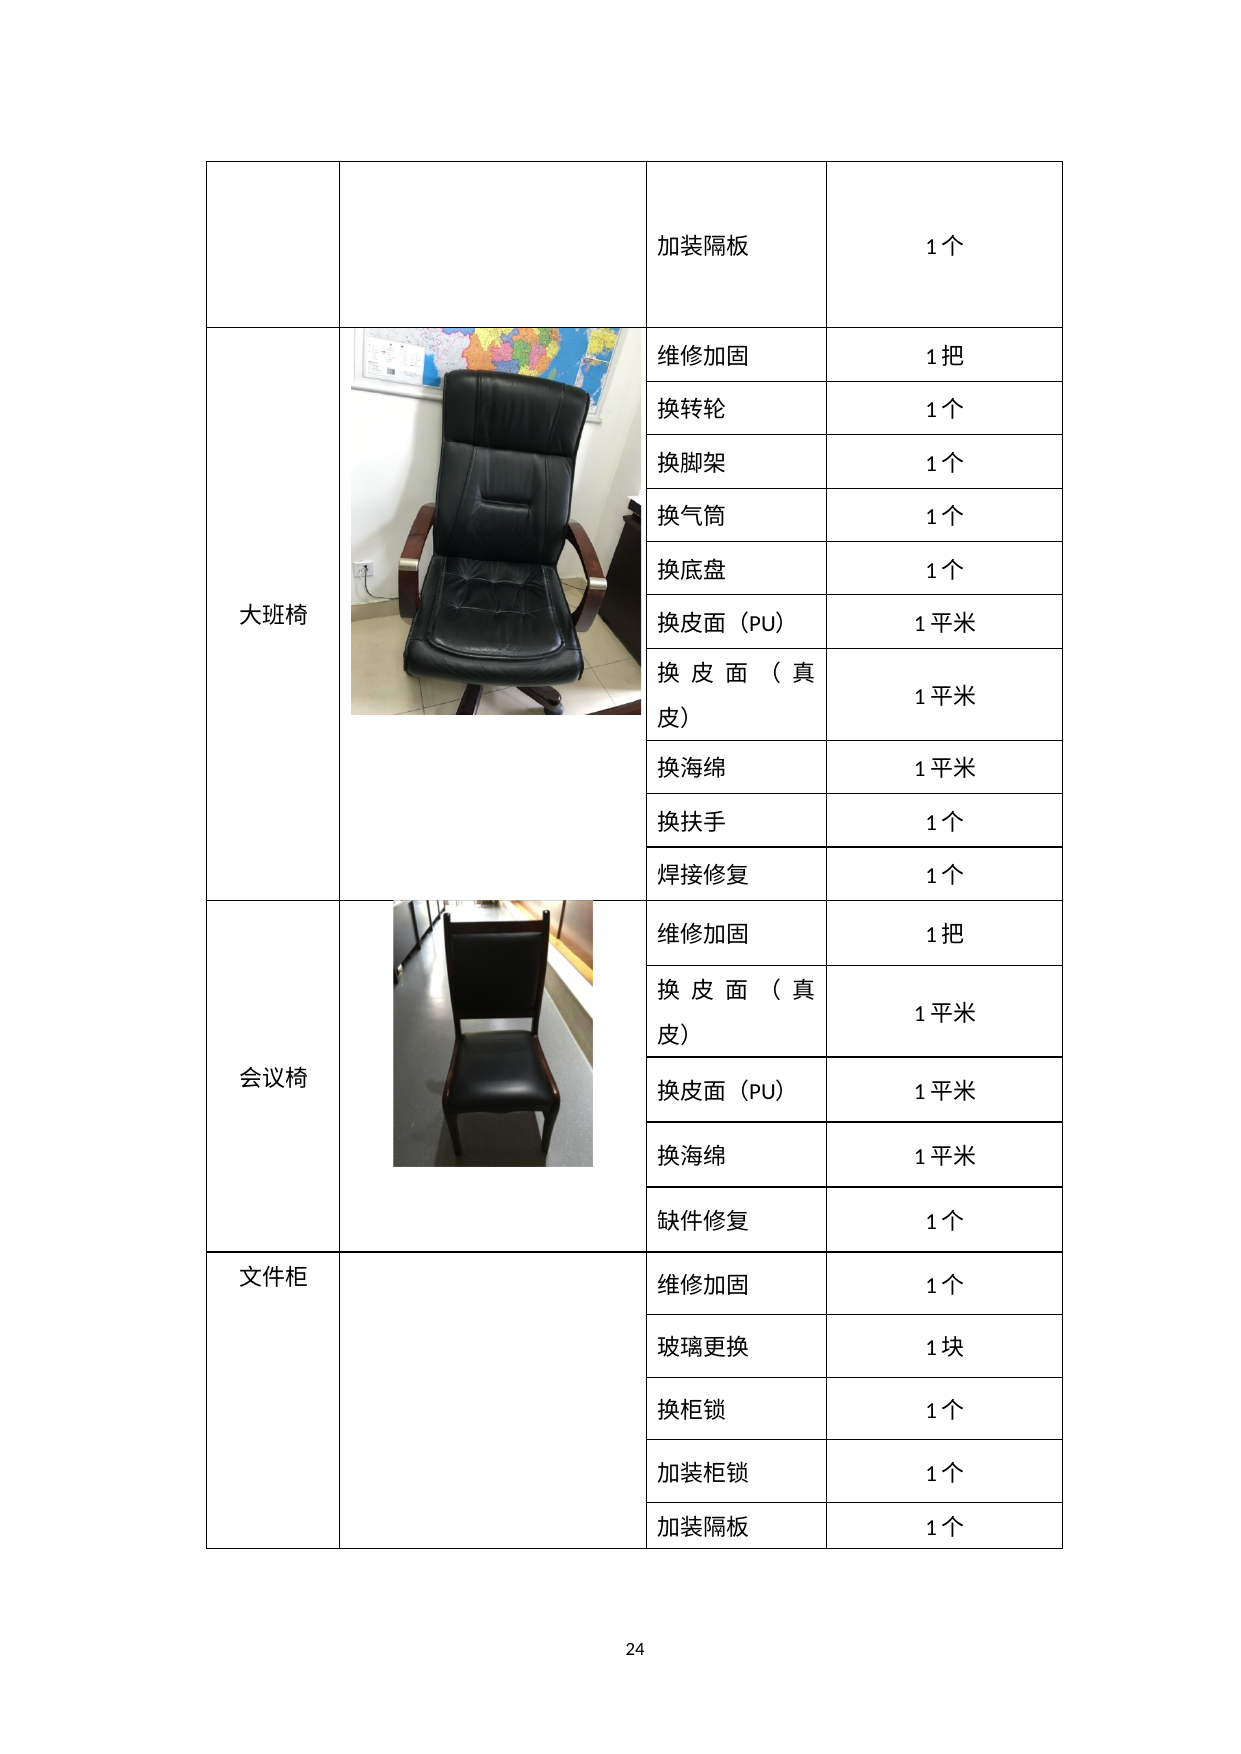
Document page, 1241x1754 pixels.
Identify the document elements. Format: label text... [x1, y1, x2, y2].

table_cell 1平米 [827, 595, 1062, 648]
table_cell 文件柜 [207, 1253, 339, 1548]
table_cell 1平米 [827, 649, 1062, 739]
table_cell 换皮面（真皮） [647, 649, 826, 739]
table_cell 1把 [827, 328, 1062, 381]
table_cell 1个 [827, 1188, 1062, 1251]
table_cell 换皮面（真皮） [647, 966, 826, 1056]
table_cell 加装隔板 [647, 1503, 826, 1548]
table_cell 玻璃更换 [647, 1315, 826, 1377]
picture [394, 901, 593, 1167]
table_cell 换脚架 [647, 435, 826, 487]
table_cell 1平米 [827, 741, 1062, 793]
table_cell 换转轮 [647, 382, 826, 434]
table_cell [340, 1253, 646, 1548]
table_cell 换气筒 [647, 489, 826, 541]
table_cell 会议椅 [207, 901, 339, 1251]
table_cell 缺件修复 [647, 1188, 826, 1251]
table_cell 1把 [827, 901, 1062, 965]
table_cell 维修加固 [647, 901, 826, 965]
table_cell 1个 [827, 435, 1062, 487]
table_cell 1个 [827, 489, 1062, 541]
table_cell 加装隔板 [647, 162, 826, 327]
table_cell 加装柜锁 [647, 1440, 826, 1502]
picture [351, 328, 642, 715]
table_cell 1平米 [827, 1123, 1062, 1186]
table_cell 换海绵 [647, 1123, 826, 1186]
table_cell 维修加固 [647, 1253, 826, 1314]
table_cell 换海绵 [647, 741, 826, 793]
table_cell 1个 [827, 794, 1062, 846]
table_cell 1个 [827, 1253, 1062, 1314]
table_cell 1个 [827, 162, 1062, 327]
table_cell [340, 901, 646, 1251]
table_cell 换皮面（PU） [647, 1058, 826, 1121]
table_cell 维修加固 [647, 328, 826, 381]
table_cell [340, 328, 646, 900]
table_cell 1块 [827, 1315, 1062, 1377]
table_cell 焊接修复 [647, 848, 826, 900]
table_cell 换皮面（PU） [647, 595, 826, 648]
table_cell 1个 [827, 382, 1062, 434]
table_cell 1个 [827, 542, 1062, 594]
table_cell 1平米 [827, 966, 1062, 1056]
table_cell 换扶手 [647, 794, 826, 846]
table_cell 换柜锁 [647, 1378, 826, 1439]
table_cell 1个 [827, 848, 1062, 900]
table_cell 1平米 [827, 1058, 1062, 1121]
table_cell 1个 [827, 1503, 1062, 1548]
table_cell 1个 [827, 1440, 1062, 1502]
table_cell 1个 [827, 1378, 1062, 1439]
table_cell 换底盘 [647, 542, 826, 594]
table_cell 大班椅 [207, 328, 339, 900]
